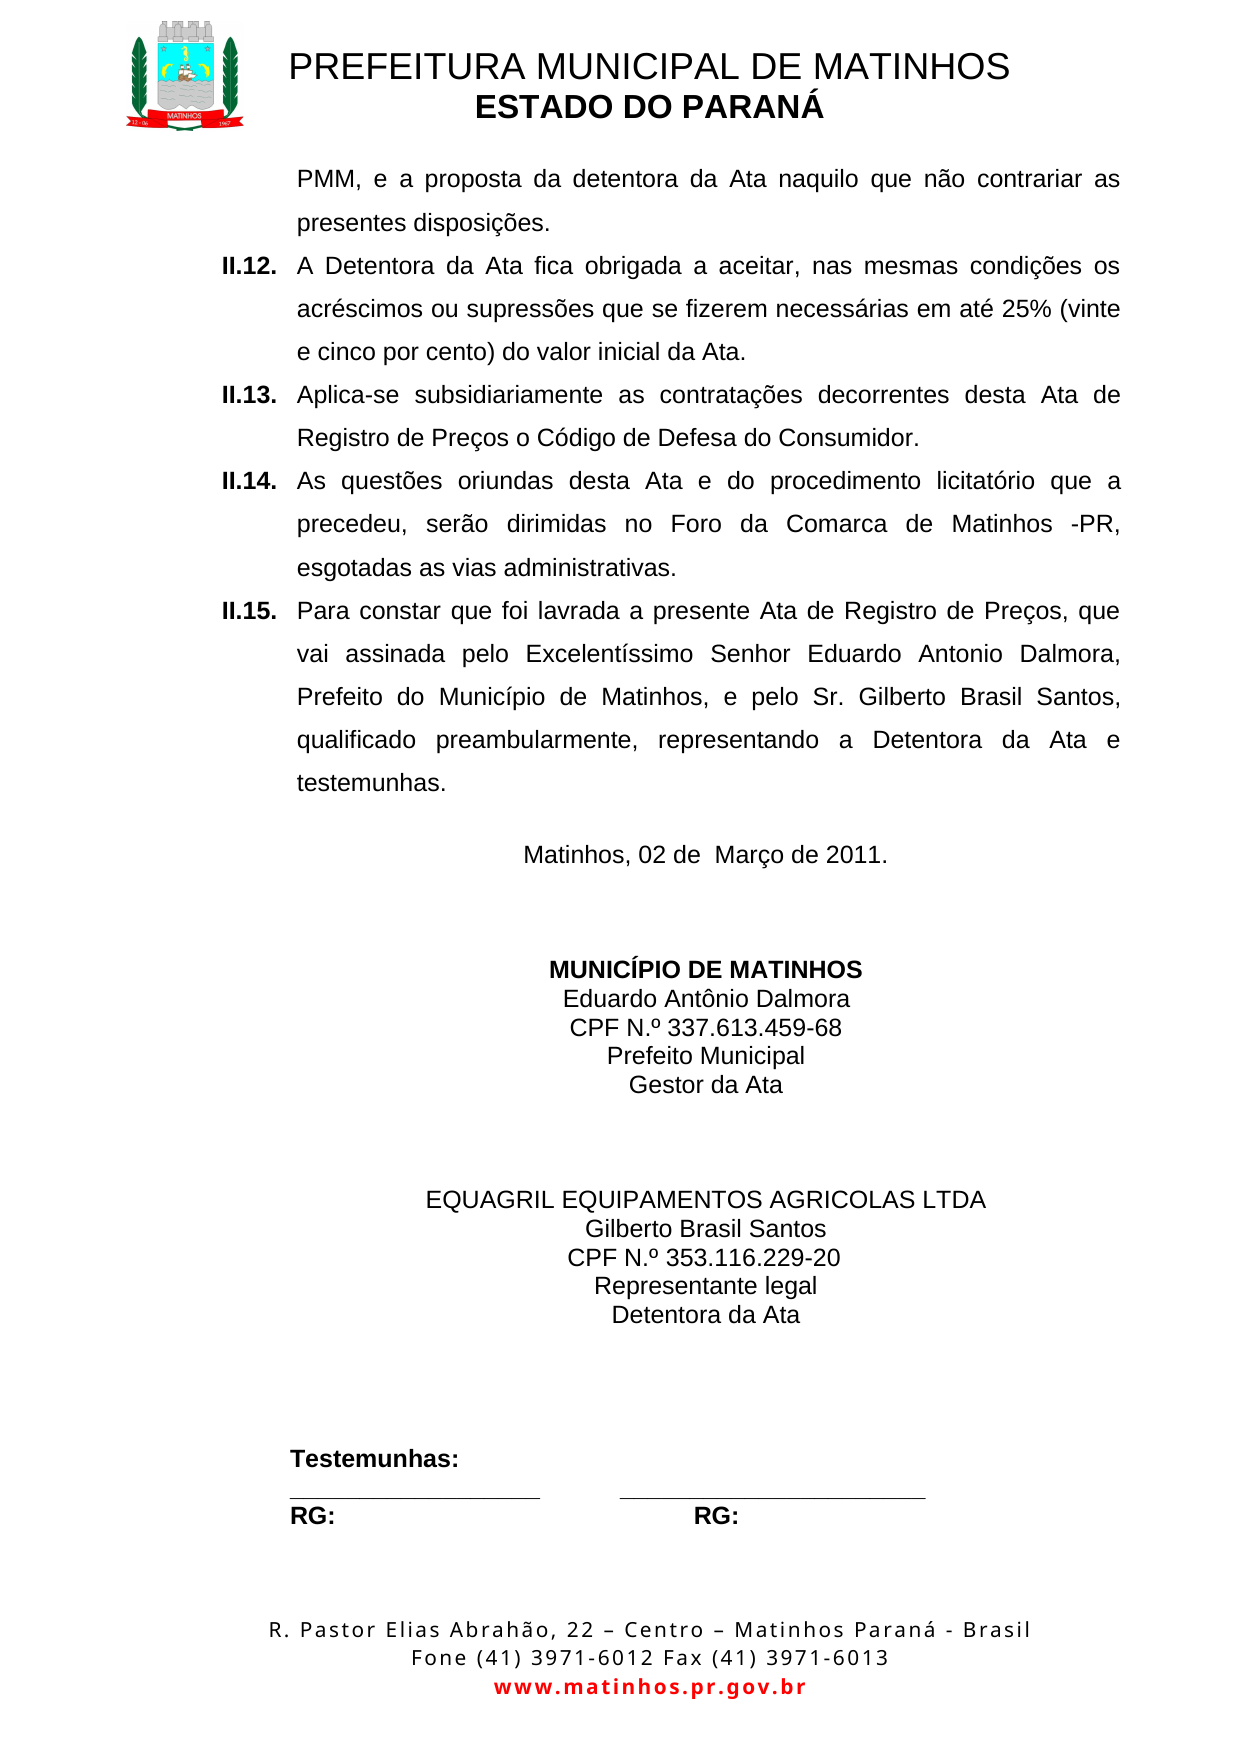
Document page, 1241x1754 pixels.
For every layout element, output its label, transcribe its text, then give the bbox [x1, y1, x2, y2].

list Aplica-se subsidiariamente as contratações decorrentes desta Ata de Registro de Preços o Código de Defesa do Consumidor. [222, 380, 1122, 452]
text __________________ ______________________ [290, 1472, 1122, 1501]
list CPF N.º 337.613.459-68 [290, 1012, 1122, 1041]
list As questões oriundas desta Ata e do procedimento licitatório que a precedeu, serão dirimidas no Foro da Comarca de Matinhos -PR, esgotadas as vias administrativas. [222, 466, 1122, 581]
text EQUAGRIL EQUIPAMENTOS AGRICOLAS LTDA [290, 1185, 1122, 1214]
text Eduardo Antônio Dalmora [215, 984, 1122, 1012]
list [222, 164, 1122, 236]
picture [126, 21, 244, 131]
text Testemunhas: [290, 1444, 1122, 1472]
text Gilberto Brasil Santos [290, 1214, 1122, 1242]
list Representante legal [290, 1271, 1122, 1300]
list Matinhos, 02 de Março de 2011. [290, 840, 1122, 869]
list Para constar que foi lavrada a presente Ata de Registro de Preços, que vai assinada pelo Excelentíssimo Senhor Eduardo Antonio Dalmora, Prefeito do Município de Matinhos, e pelo Sr. Gilberto Brasil Santos, qualificado preambularmente, representando a Detentora da Ata e testemunhas. [222, 596, 1122, 797]
list MUNICÍPIO DE MATINHOS [290, 955, 1122, 984]
list A Detentora da Ata fica obrigada a aceitar, nas mesmas condições os acréscimos ou supressões que se fizerem necessárias em até 25% (vinte e cinco por cento) do valor inicial da Ata. [222, 251, 1122, 366]
list Prefeito Municipal [290, 1041, 1122, 1070]
text Detentora da Ata [290, 1300, 1122, 1329]
text RG: RG: [290, 1501, 1122, 1530]
text CPF N.º 353.116.229-20 [290, 1242, 1122, 1271]
list Gestor da Ata [290, 1070, 1122, 1099]
